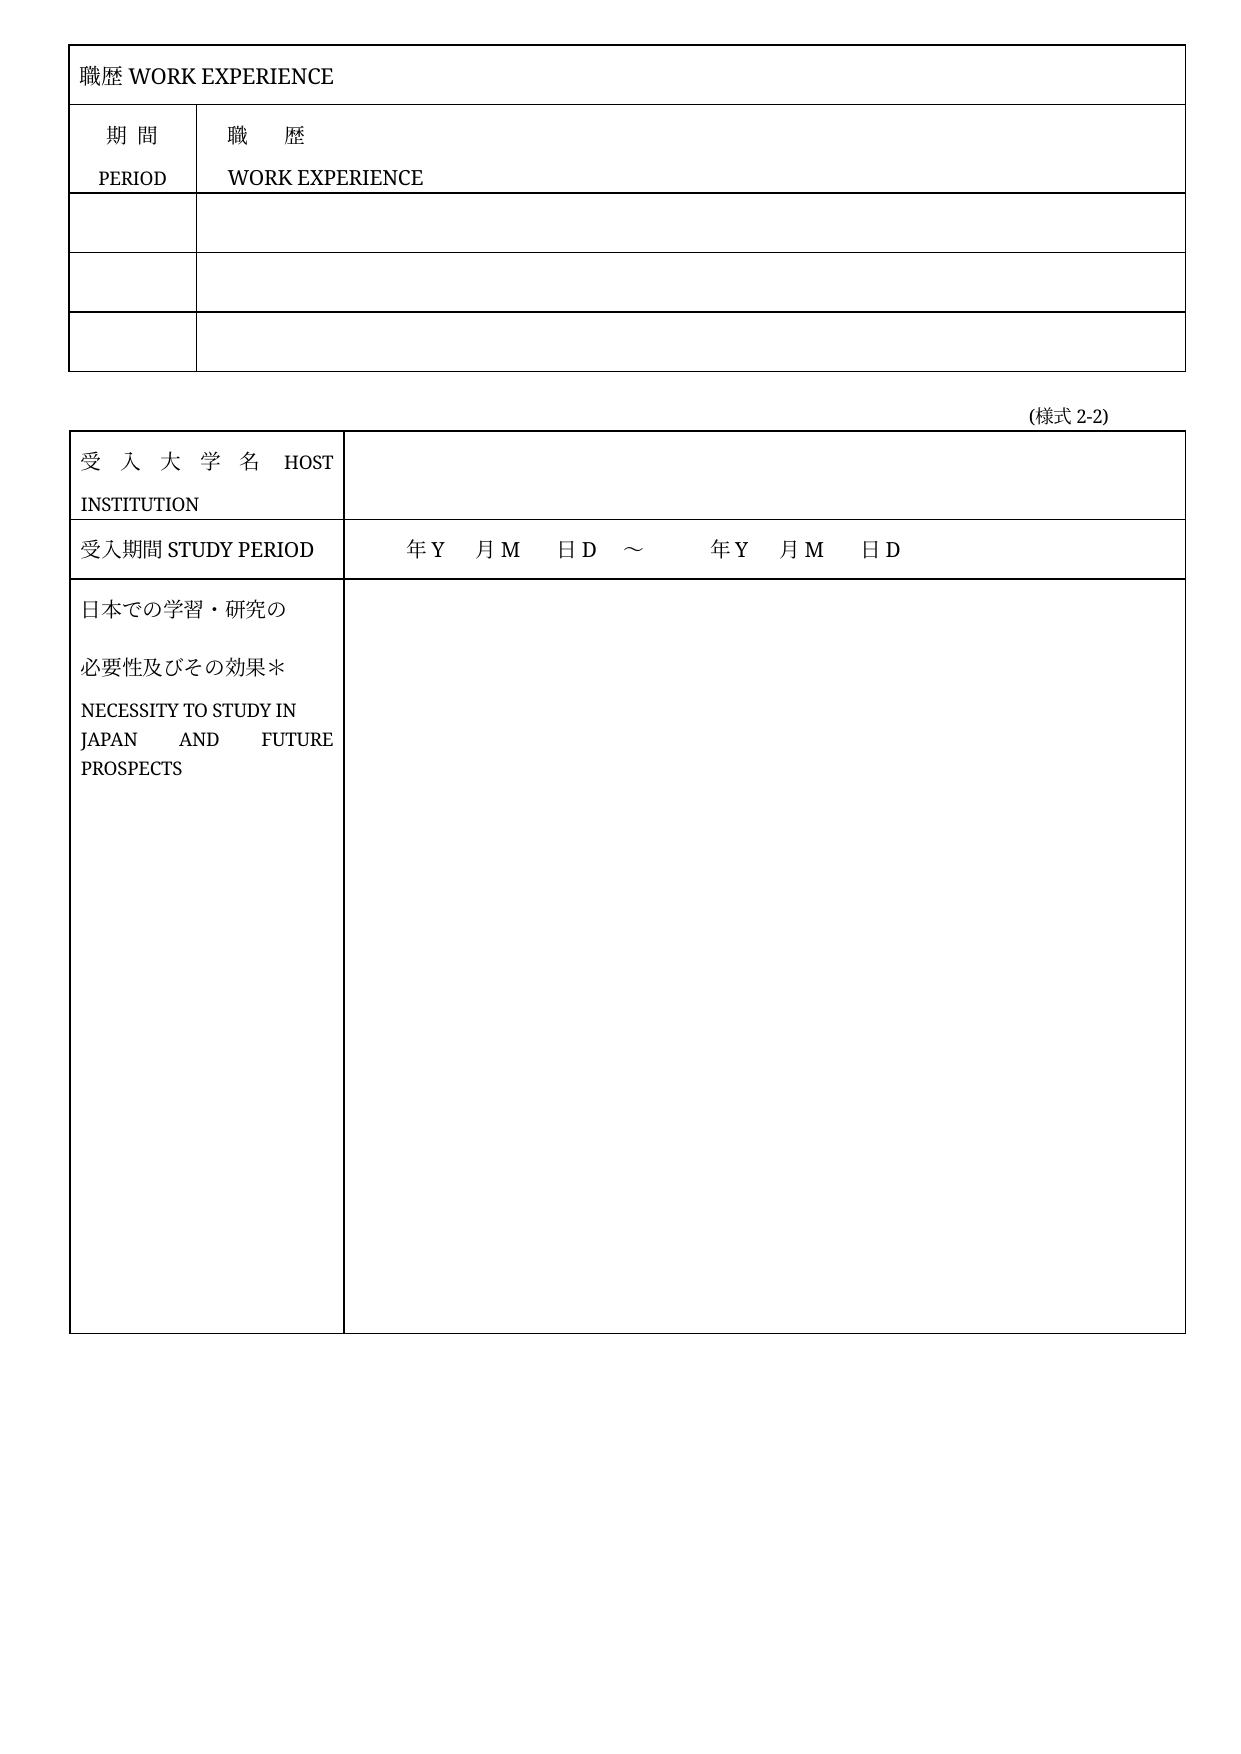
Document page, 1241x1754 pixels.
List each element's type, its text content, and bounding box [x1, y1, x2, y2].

table_cell 期 間 PERIOD [70, 105, 196, 192]
table_header [345, 432, 1185, 518]
table_cell [345, 580, 1185, 1332]
table_cell [197, 313, 1185, 371]
table_cell [70, 194, 196, 252]
table_cell [197, 253, 1185, 311]
table_cell 日本での学習・研究の 必要性及びその効果＊ NECESSITY TO STUDY IN JAPAN AND FUTURE PROSPECTS [71, 580, 343, 1332]
table_header 職歴 WORK EXPERIENCE [70, 46, 1185, 104]
table_cell [197, 194, 1185, 252]
table_cell [70, 253, 196, 311]
table_cell 職 歴 WORK EXPERIENCE [197, 105, 1185, 192]
table_cell 受入期間STUDY PERIOD [71, 520, 343, 578]
table_cell [70, 313, 196, 371]
text (様式2-2) [59, 401, 1109, 430]
table_cell 年Y 月M 日D ～ 年Y 月M 日D [345, 520, 1185, 578]
table_header 受入大学名HOST INSTITUTION [71, 432, 343, 518]
